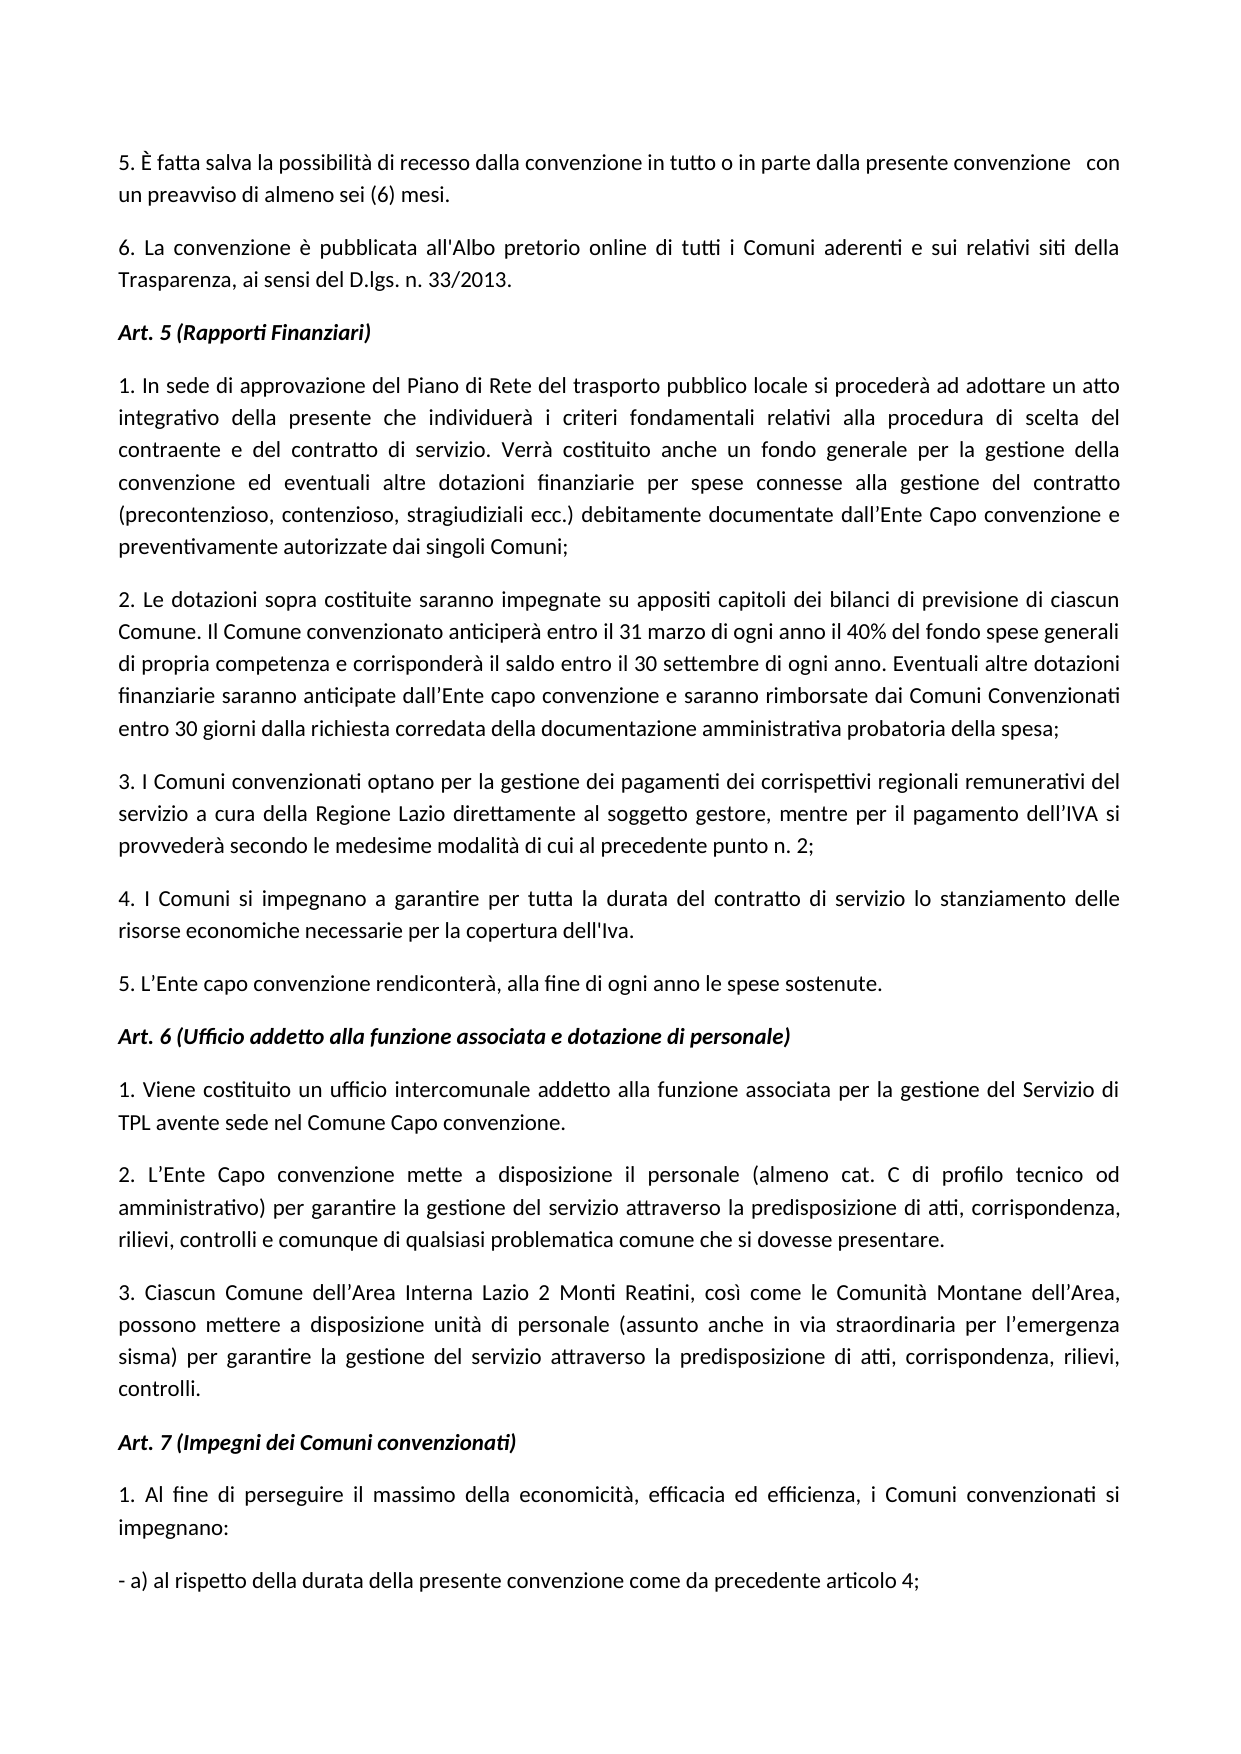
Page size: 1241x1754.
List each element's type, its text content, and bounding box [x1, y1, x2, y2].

text Art. 7 (Impegni dei Comuni convenzionati) [118, 1428, 1122, 1456]
text 1. Al fine di perseguire il massimo della economicità, efficacia ed efficienza, i Comuni convenzionati si impegnano: [118, 1481, 1122, 1541]
text 1. In sede di approvazione del Piano di Rete del trasporto pubblico locale si procederà ad adottare un atto integrativo della presente che individuerà i criteri fondamentali relativi alla procedura di scelta del contraente e del contratto di servizio. Verrà costituito anche un fondo generale per la gestione della convenzione ed eventuali altre dotazioni finanziarie per spese connesse alla gestione del contratto (precontenzioso, contenzioso, stragiudiziali ecc.) debitamente documentate dall’Ente Capo convenzione e preventivamente autorizzate dai singoli Comuni; [118, 371, 1122, 560]
text 5. L’Ente capo convenzione rendiconterà, alla fine di ogni anno le spese sostenute. [118, 969, 1122, 997]
text Art. 6 (Ufficio addetto alla funzione associata e dotazione di personale) [118, 1022, 1122, 1050]
text 3. Ciascun Comune dell’Area Interna Lazio 2 Monti Reatini, così come le Comunità Montane dell’Area, possono mettere a disposizione unità di personale (assunto anche in via straordinaria per l’emergenza sisma) per garantire la gestione del servizio attraverso la predisposizione di atti, corrispondenza, rilievi, controlli. [118, 1278, 1122, 1403]
text 6. La convenzione è pubblicata all'Albo pretorio online di tutti i Comuni aderenti e sui relativi siti della Trasparenza, ai sensi del D.lgs. n. 33/2013. [118, 233, 1122, 293]
text 2. Le dotazioni sopra costituite saranno impegnate su appositi capitoli dei bilanci di previsione di ciascun Comune. Il Comune convenzionato anticiperà entro il 31 marzo di ogni anno il 40% del fondo spese generali di propria competenza e corrisponderà il saldo entro il 30 settembre di ogni anno. Eventuali altre dotazioni finanziarie saranno anticipate dall’Ente capo convenzione e saranno rimborsate dai Comuni Convenzionati entro 30 giorni dalla richiesta corredata della documentazione amministrativa probatoria della spesa; [118, 585, 1122, 742]
text 3. I Comuni convenzionati optano per la gestione dei pagamenti dei corrispettivi regionali remunerativi del servizio a cura della Regione Lazio direttamente al soggetto gestore, mentre per il pagamento dell’IVA si provvederà secondo le medesime modalità di cui al precedente punto n. 2; [118, 767, 1122, 859]
text 1. Viene costituito un ufficio intercomunale addetto alla funzione associata per la gestione del Servizio di TPL avente sede nel Comune Capo convenzione. [118, 1075, 1122, 1136]
text 2. L’Ente Capo convenzione mette a disposizione il personale (almeno cat. C di profilo tecnico od amministrativo) per garantire la gestione del servizio attraverso la predisposizione di atti, corrispondenza, rilievi, controlli e comunque di qualsiasi problematica comune che si dovesse presentare. [118, 1161, 1122, 1253]
text 4. I Comuni si impegnano a garantire per tutta la durata del contratto di servizio lo stanziamento delle risorse economiche necessarie per la copertura dell'Iva. [118, 884, 1122, 944]
text Art. 5 (Rapporti Finanziari) [118, 318, 1122, 346]
text - a) al rispetto della durata della presente convenzione come da precedente articolo 4; [118, 1566, 1122, 1594]
text 5. È fatta salva la possibilità di recesso dalla convenzione in tutto o in parte dalla presente convenzione con un preavviso di almeno sei (6) mesi. [118, 148, 1122, 208]
